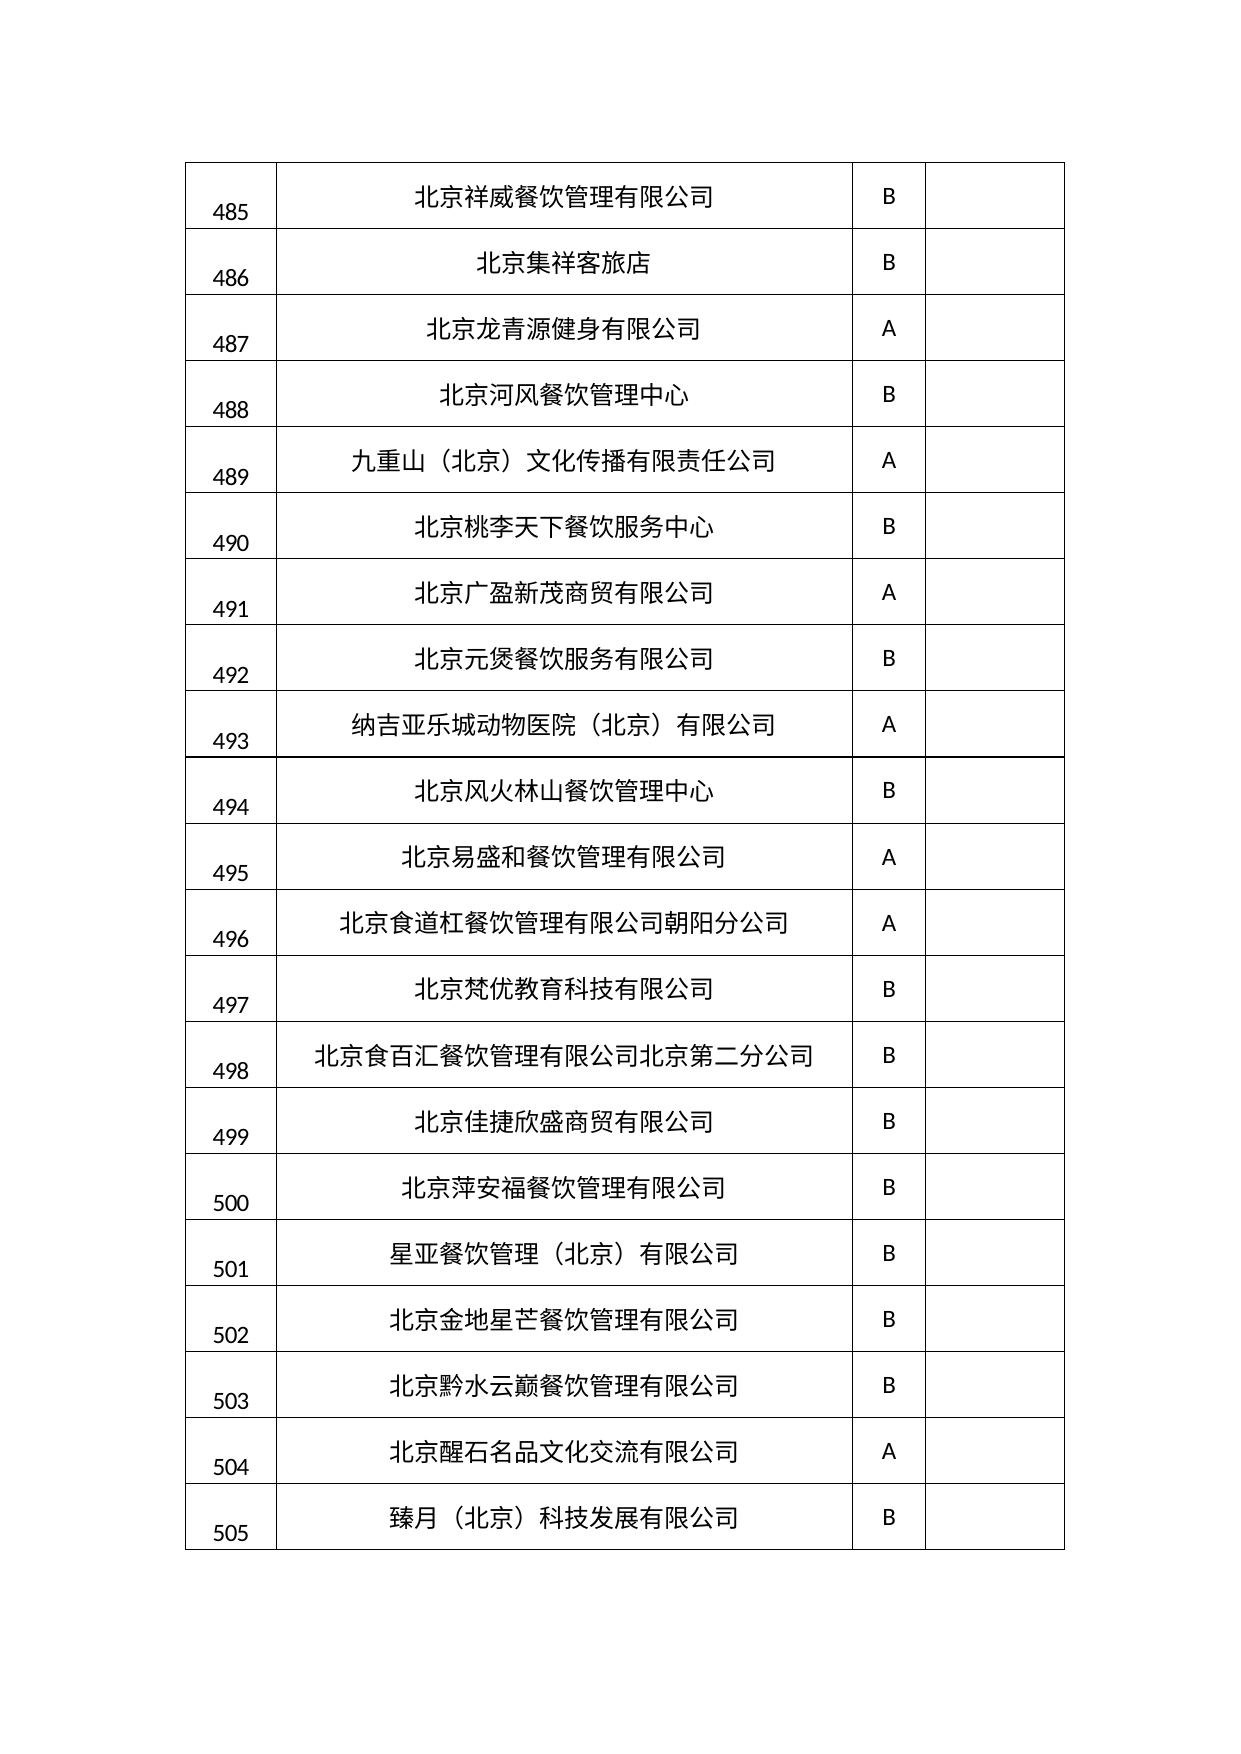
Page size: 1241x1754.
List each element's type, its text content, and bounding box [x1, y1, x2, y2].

table_cell 北京食百汇餐饮管理有限公司北京第二分公司 [277, 1022, 852, 1087]
table_cell 北京河风餐饮管理中心 [277, 361, 852, 426]
table_cell 北京祥威餐饮管理有限公司 [277, 163, 852, 228]
table_cell 493 [186, 691, 276, 756]
table_cell [926, 758, 1064, 822]
table_cell A [853, 691, 925, 756]
table_cell [926, 1286, 1064, 1351]
table_cell A [853, 295, 925, 360]
table_cell 497 [186, 956, 276, 1021]
table_cell [926, 163, 1064, 228]
table_cell 502 [186, 1286, 276, 1351]
table_cell [926, 361, 1064, 426]
table_cell 臻月（北京）科技发展有限公司 [277, 1484, 852, 1549]
table_cell 505 [186, 1484, 276, 1549]
table_cell [926, 427, 1064, 492]
table_cell 496 [186, 890, 276, 954]
table_cell 北京桃李天下餐饮服务中心 [277, 493, 852, 558]
table_cell [926, 890, 1064, 954]
table_cell 北京集祥客旅店 [277, 229, 852, 294]
table_cell B [853, 1286, 925, 1351]
table_cell 494 [186, 758, 276, 822]
table_cell 北京金地星芒餐饮管理有限公司 [277, 1286, 852, 1351]
table_cell B [853, 361, 925, 426]
table_cell 486 [186, 229, 276, 294]
table_cell [926, 295, 1064, 360]
table_cell [926, 1484, 1064, 1549]
table_cell 北京黔水云巅餐饮管理有限公司 [277, 1352, 852, 1417]
table_cell B [853, 493, 925, 558]
table_cell 503 [186, 1352, 276, 1417]
table_cell 495 [186, 824, 276, 888]
table_cell 北京广盈新茂商贸有限公司 [277, 559, 852, 624]
table_cell 北京佳捷欣盛商贸有限公司 [277, 1088, 852, 1153]
table_cell 北京萍安福餐饮管理有限公司 [277, 1154, 852, 1219]
table_cell 504 [186, 1418, 276, 1483]
table_cell 488 [186, 361, 276, 426]
table_cell B [853, 1352, 925, 1417]
table_cell A [853, 890, 925, 954]
table_cell A [853, 427, 925, 492]
table_cell 北京元煲餐饮服务有限公司 [277, 625, 852, 690]
table_cell 492 [186, 625, 276, 690]
table_cell [926, 625, 1064, 690]
table_cell B [853, 956, 925, 1021]
table_cell [926, 824, 1064, 888]
table_cell B [853, 625, 925, 690]
table_cell B [853, 1088, 925, 1153]
table_cell B [853, 1220, 925, 1285]
table_cell B [853, 1022, 925, 1087]
table_cell A [853, 559, 925, 624]
table_cell B [853, 758, 925, 822]
table_cell [926, 493, 1064, 558]
table_cell 北京梵优教育科技有限公司 [277, 956, 852, 1021]
table_cell 星亚餐饮管理（北京）有限公司 [277, 1220, 852, 1285]
table_cell [926, 229, 1064, 294]
table_cell 纳吉亚乐城动物医院（北京）有限公司 [277, 691, 852, 756]
table_cell B [853, 1154, 925, 1219]
table_cell 九重山（北京）文化传播有限责任公司 [277, 427, 852, 492]
table_cell [926, 1418, 1064, 1483]
table_cell A [853, 1418, 925, 1483]
table_cell [926, 1154, 1064, 1219]
table_cell 北京易盛和餐饮管理有限公司 [277, 824, 852, 888]
table_cell 498 [186, 1022, 276, 1087]
table_cell 499 [186, 1088, 276, 1153]
table_cell 北京龙青源健身有限公司 [277, 295, 852, 360]
table_cell 北京食道杠餐饮管理有限公司朝阳分公司 [277, 890, 852, 954]
table_cell B [853, 1484, 925, 1549]
table_cell B [853, 163, 925, 228]
table_cell 485 [186, 163, 276, 228]
table_cell 489 [186, 427, 276, 492]
table_cell 501 [186, 1220, 276, 1285]
table_cell 北京醒石名品文化交流有限公司 [277, 1418, 852, 1483]
table_cell 北京风火林山餐饮管理中心 [277, 758, 852, 822]
table_cell [926, 1022, 1064, 1087]
table_cell [926, 1220, 1064, 1285]
table_cell 491 [186, 559, 276, 624]
table_cell [926, 956, 1064, 1021]
table_cell B [853, 229, 925, 294]
table_cell 490 [186, 493, 276, 558]
table_cell [926, 559, 1064, 624]
table_cell [926, 1352, 1064, 1417]
table_cell [926, 1088, 1064, 1153]
table_cell [926, 691, 1064, 756]
table_cell 500 [186, 1154, 276, 1219]
table_cell A [853, 824, 925, 888]
table_cell 487 [186, 295, 276, 360]
